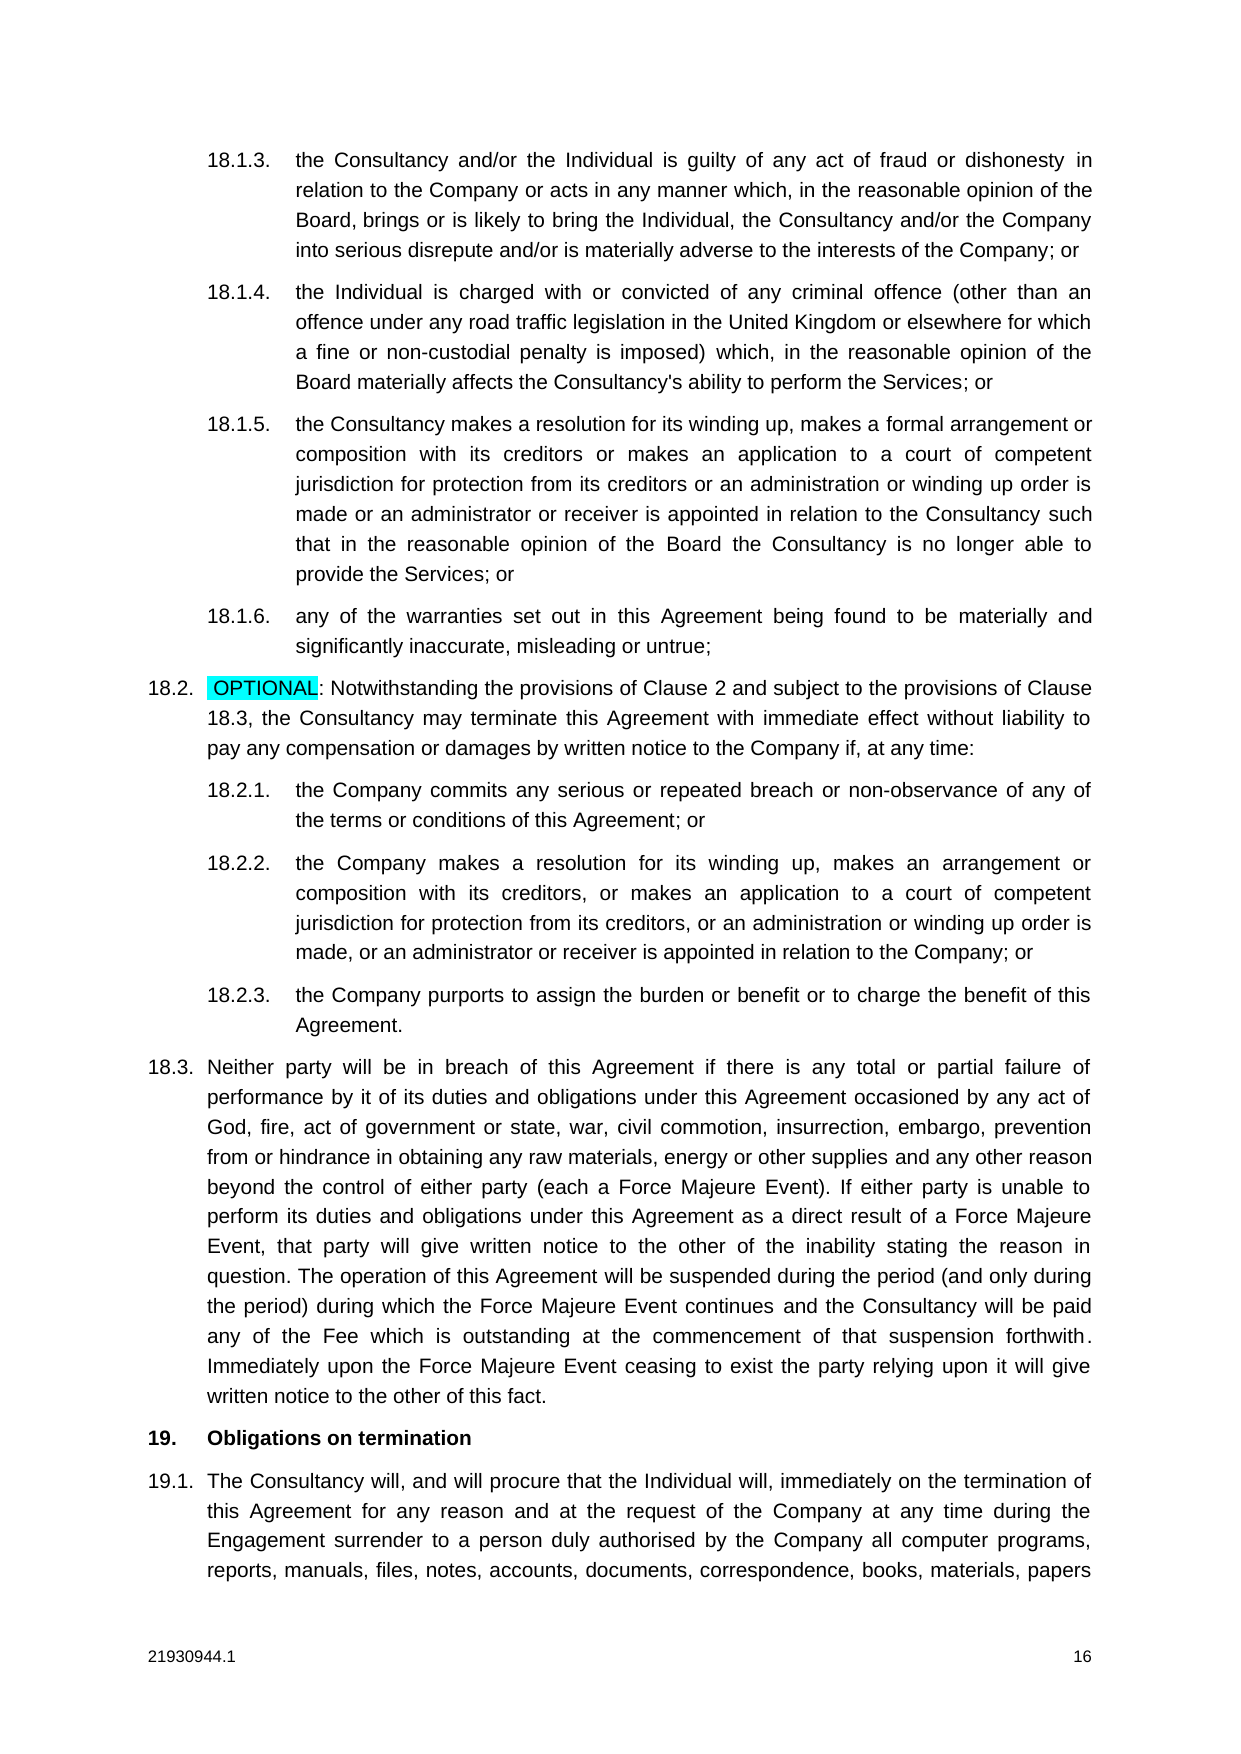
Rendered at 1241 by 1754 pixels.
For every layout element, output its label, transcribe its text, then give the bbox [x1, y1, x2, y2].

subtitle the Consultancy and/or the Individual is guilty of any act of fraud or dishonesty in relation to the Company or acts in any manner which, in the reasonable opinion of the Board, brings or is likely to bring the Individual, the Consultancy and/or the Company into serious disrepute and/or is materially adverse to the interests of the Company; or [207, 148, 1092, 261]
subtitle OPTIONAL: Notwithstanding the provisions of Clause 2 and subject to the provisions of Clause 18.3, the Consultancy may terminate this Agreement with immediate effect without liability to pay any compensation or damages by written notice to the Company if, at any time: [148, 676, 1092, 760]
subtitle the Individual is charged with or convicted of any criminal offence (other than an offence under any road traffic legislation in the United Kingdom or elsewhere for which a fine or non-custodial penalty is imposed) which, in the reasonable opinion of the Board materially affects the Consultancy's ability to perform the Services; or [207, 280, 1092, 393]
subtitle any of the warranties set out in this Agreement being found to be materially and significantly inaccurate, misleading or untrue; [207, 604, 1092, 658]
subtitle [148, 1468, 1092, 1582]
subtitle Obligations on termination [148, 1426, 1092, 1450]
subtitle the Company makes a resolution for its winding up, makes an arrangement or composition with its creditors, or makes an application to a court of competent jurisdiction for protection from its creditors, or an administration or winding up order is made, or an administrator or receiver is appointed in relation to the Company; or [207, 851, 1092, 964]
subtitle Neither party will be in breach of this Agreement if there is any total or partial failure of performance by it of its duties and obligations under this Agreement occasioned by any act of God, fire, act of government or state, war, civil commotion, insurrection, embargo, prevention from or hindrance in obtaining any raw materials, energy or other supplies and any other reason beyond the control of either party (each a Force Majeure Event). If either party is unable to perform its duties and obligations under this Agreement as a direct result of a Force Majeure Event, that party will give written notice to the other of the inability stating the reason in question. The operation of this Agreement will be suspended during the period (and only during the period) during which the Force Majeure Event continues and the Consultancy will be paid any of the Fee which is outstanding at the commencement of that suspension forthwith. Immediately upon the Force Majeure Event ceasing to exist the party relying upon it will give written notice to the other of this fact. [148, 1055, 1092, 1408]
subtitle the Company purports to assign the burden or benefit or to charge the benefit of this Agreement. [207, 983, 1092, 1036]
subtitle the Consultancy makes a resolution for its winding up, makes a formal arrangement or composition with its creditors or makes an application to a court of competent jurisdiction for protection from its creditors or an administration or winding up order is made or an administrator or receiver is appointed in relation to the Consultancy such that in the reasonable opinion of the Board the Consultancy is no longer able to provide the Services; or [207, 412, 1092, 585]
subtitle the Company commits any serious or repeated breach or non-observance of any of the terms or conditions of this Agreement; or [207, 778, 1092, 832]
